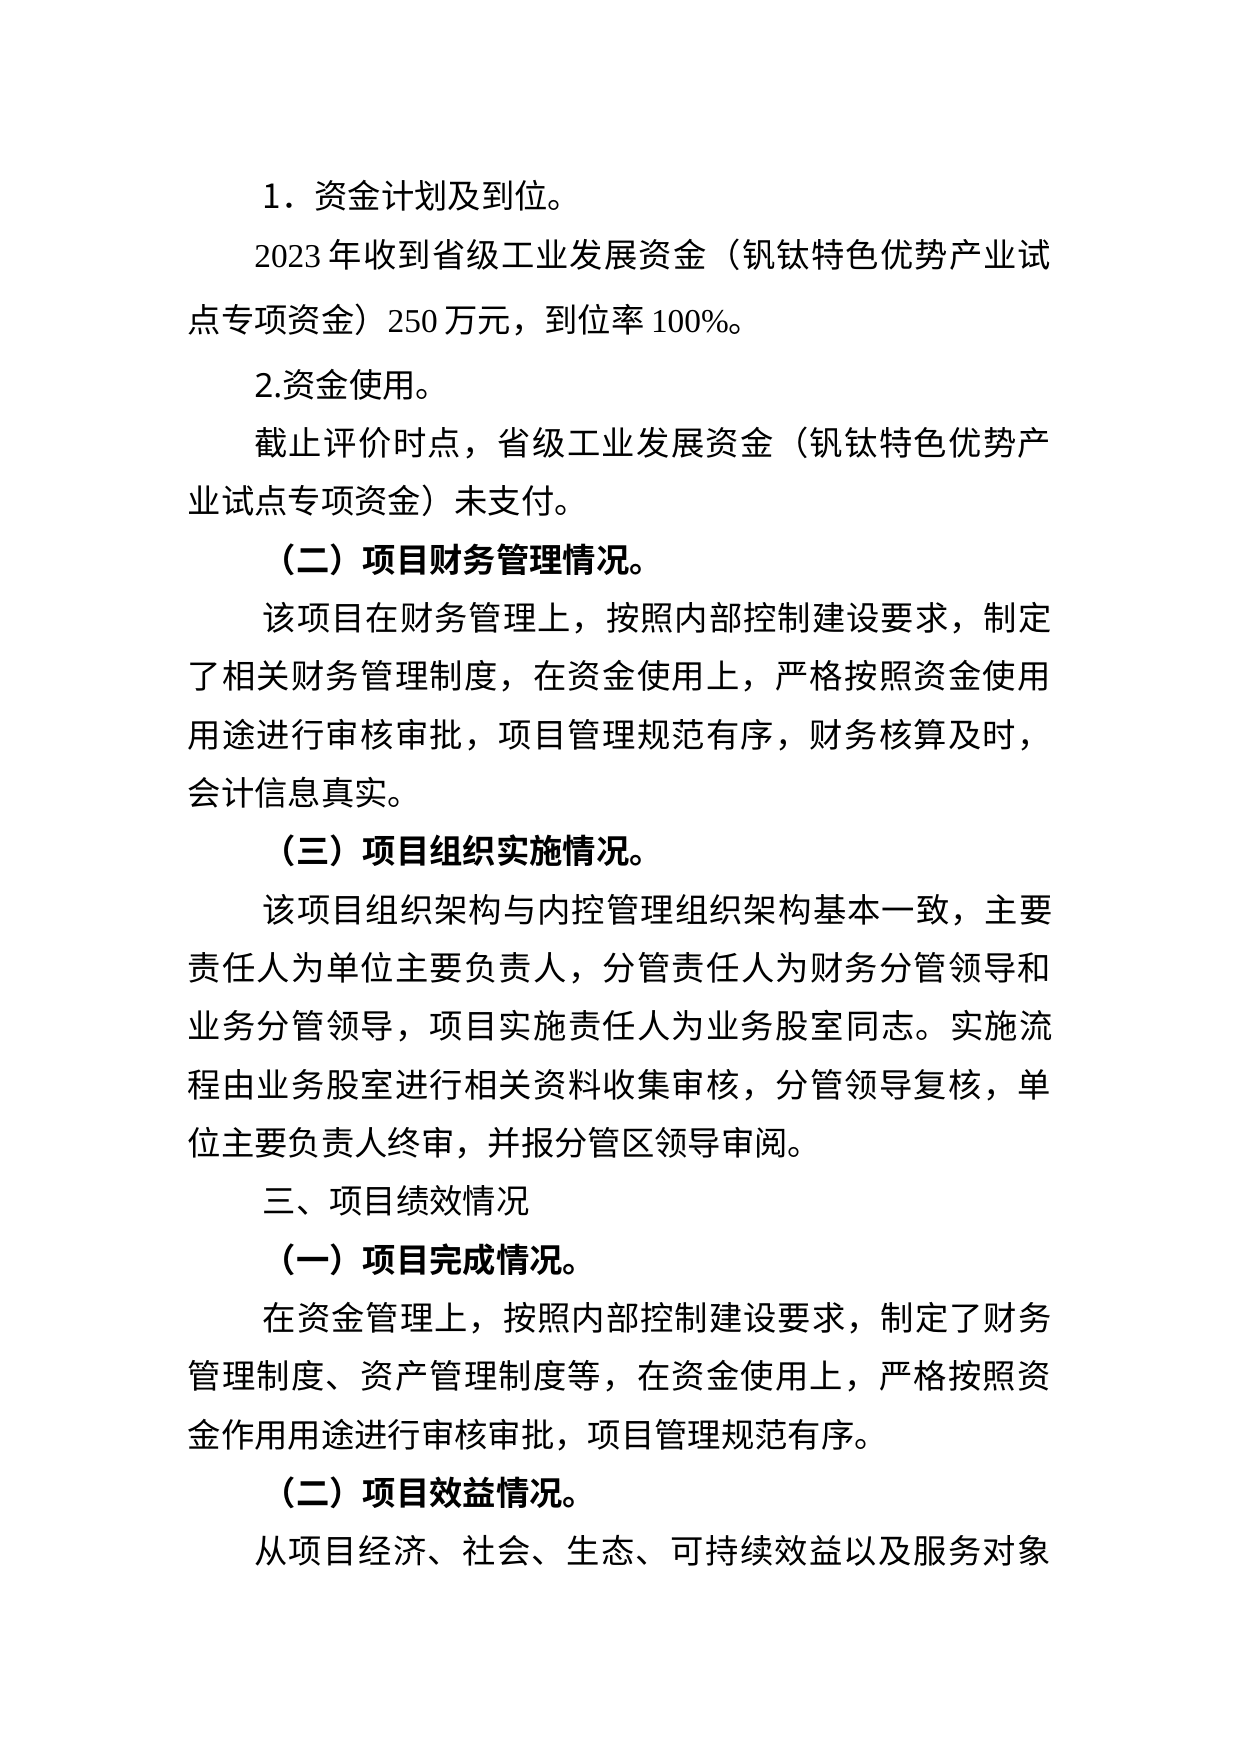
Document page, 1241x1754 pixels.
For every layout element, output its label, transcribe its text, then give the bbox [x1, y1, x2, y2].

list 截止评价时点，省级工业发展资金（钒钛特色优势产业试点专项资金）未支付。 [187, 409, 1053, 525]
list 2.资金使用。 [187, 350, 1053, 409]
text （二）项目效益情况。 [187, 1459, 1053, 1517]
text （一）项目完成情况。 [187, 1225, 1053, 1284]
text （三）项目组织实施情况。 [187, 817, 1053, 875]
text 2023年收到省级工业发展资金（钒钛特色优势产业试点专项资金）250万元，到位率100%。 [187, 220, 1053, 350]
text （二）项目财务管理情况。 [187, 525, 1053, 584]
text 三、项目绩效情况 [187, 1167, 1053, 1225]
text 1．资金计划及到位。 [187, 162, 1053, 220]
text 在资金管理上，按照内部控制建设要求，制定了财务管理制度、资产管理制度等，在资金使用上，严格按照资金作用用途进行审核审批，项目管理规范有序。 [187, 1284, 1053, 1459]
text 该项目组织架构与内控管理组织架构基本一致，主要责任人为单位主要负责人，分管责任人为财务分管领导和业务分管领导，项目实施责任人为业务股室同志。实施流程由业务股室进行相关资料收集审核，分管领导复核，单位主要负责人终审，并报分管区领导审阅。 [187, 875, 1053, 1167]
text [187, 1517, 1053, 1582]
text 该项目在财务管理上，按照内部控制建设要求，制定了相关财务管理制度，在资金使用上，严格按照资金使用用途进行审核审批，项目管理规范有序，财务核算及时，会计信息真实。 [187, 584, 1053, 817]
